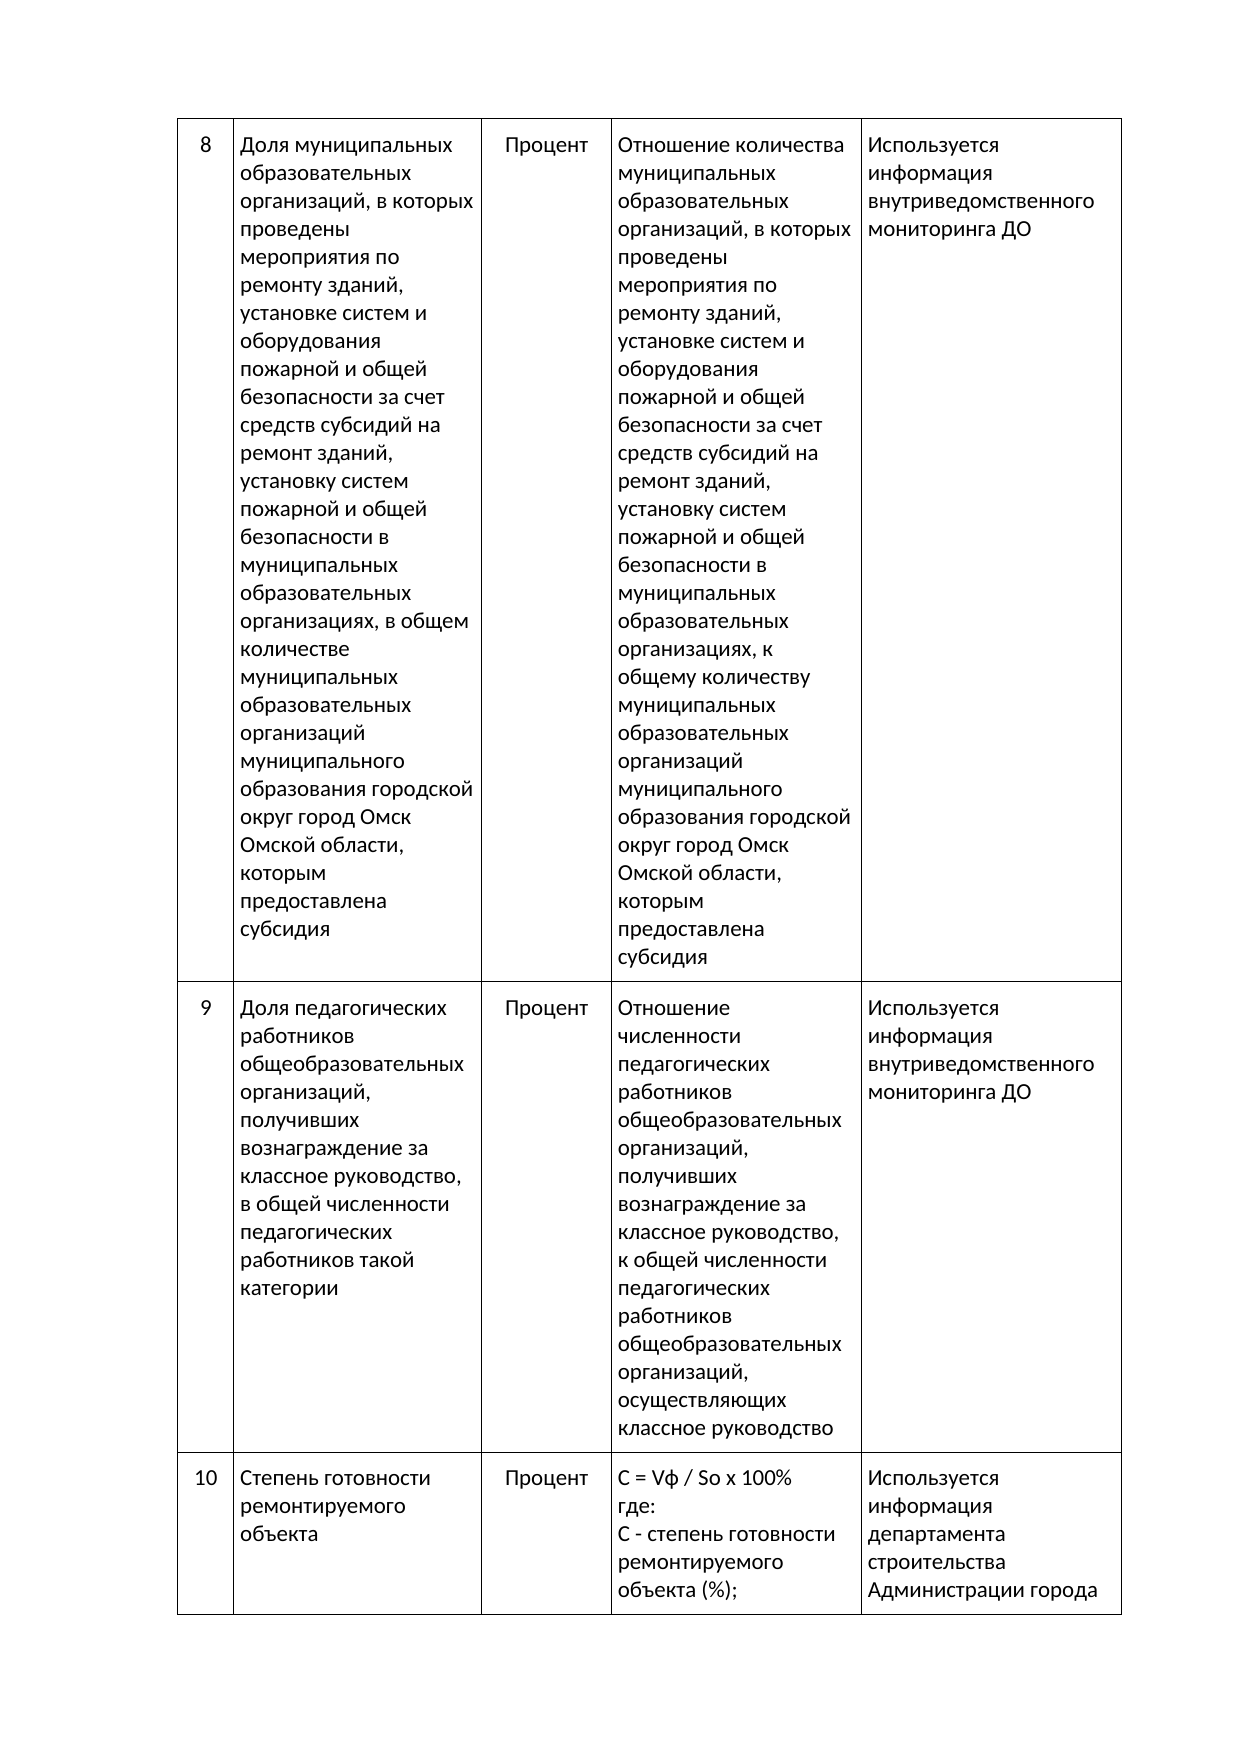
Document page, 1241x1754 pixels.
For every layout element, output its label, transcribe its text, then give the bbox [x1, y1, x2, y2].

table_cell Используется информация внутриведомственного мониторинга ДО [862, 982, 1121, 1452]
table_cell 10 [178, 1453, 233, 1614]
table_cell 8 [178, 119, 233, 981]
table_cell Отношение численности педагогических работников общеобразовательных организаций, получивших вознаграждение за классное руководство, к общей численности педагогических работников общеобразовательных организаций, осуществляющих классное руководство [612, 982, 861, 1452]
table_cell Отношение количества муниципальных образовательных организаций, в которых проведены мероприятия по ремонту зданий, установке систем и оборудования пожарной и общей безопасности за счет средств субсидий на ремонт зданий, установку систем пожарной и общей безопасности в муниципальных образовательных организациях, к общему количеству муниципальных образовательных организаций муниципального образования городской округ город Омск Омской области, которым предоставлена субсидия [612, 119, 861, 981]
table_cell Процент [482, 119, 611, 981]
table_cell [612, 1453, 861, 1614]
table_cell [234, 1453, 481, 1614]
table_cell 9 [178, 982, 233, 1452]
table_cell Процент [482, 982, 611, 1452]
table_cell Доля педагогических работников общеобразовательных организаций, получивших вознаграждение за классное руководство, в общей численности педагогических работников такой категории [234, 982, 481, 1452]
table_cell Процент [482, 1453, 611, 1614]
table_cell Используется информация внутриведомственного мониторинга ДО [862, 119, 1121, 981]
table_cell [862, 1453, 1121, 1614]
table_cell Доля муниципальных образовательных организаций, в которых проведены мероприятия по ремонту зданий, установке систем и оборудования пожарной и общей безопасности за счет средств субсидий на ремонт зданий, установку систем пожарной и общей безопасности в муниципальных образовательных организациях, в общем количестве муниципальных образовательных организаций муниципального образования городской округ город Омск Омской области, которым предоставлена субсидия [234, 119, 481, 981]
